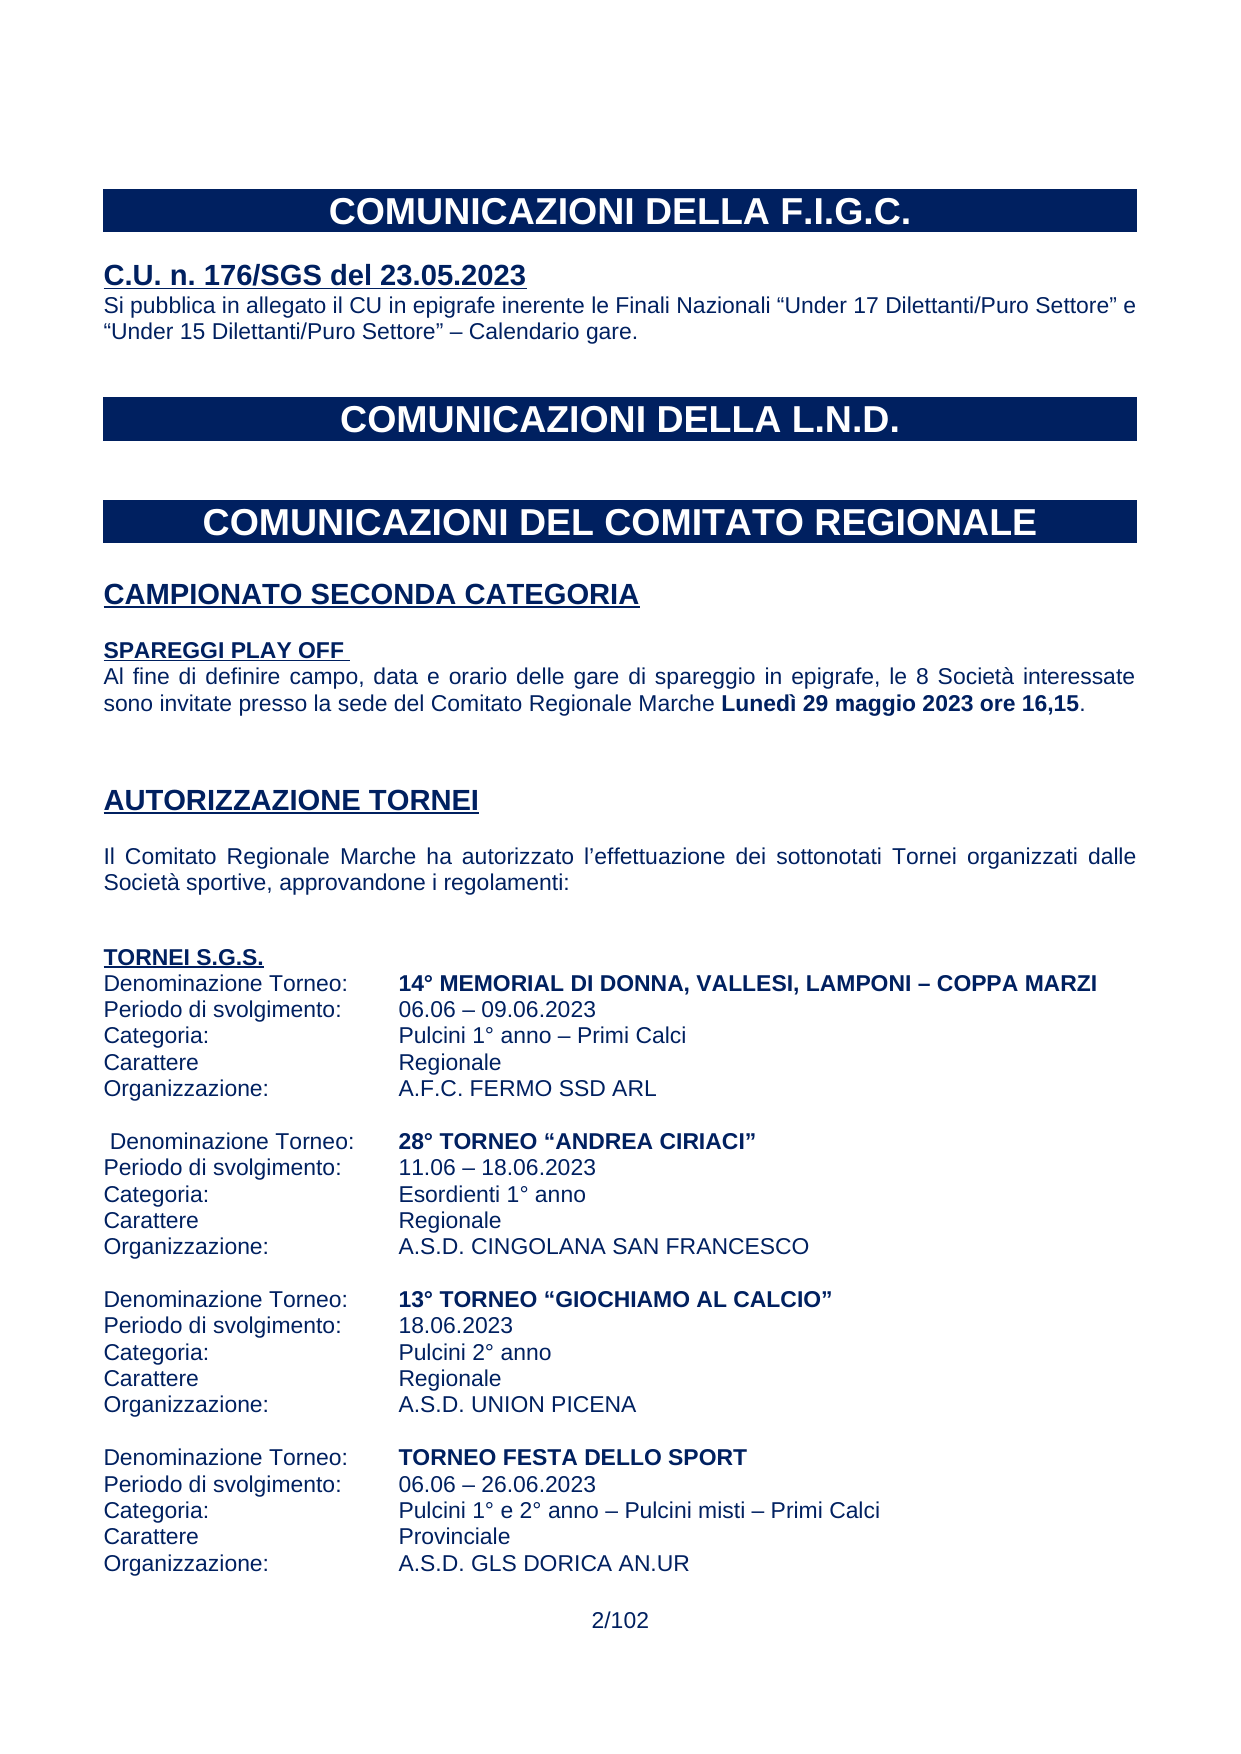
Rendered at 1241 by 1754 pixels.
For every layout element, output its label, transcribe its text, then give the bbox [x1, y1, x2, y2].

text Categoria: Esordienti 1° anno [103, 1181, 1137, 1207]
text Categoria: Pulcini 2° anno [103, 1339, 1137, 1365]
text Denominazione Torneo: 14° MEMORIAL DI DONNA, VALLESI, LAMPONI – COPPA MARZI [103, 970, 1137, 996]
text Organizzazione: A.F.C. FERMO SSD ARL [103, 1075, 1137, 1102]
text AUTORIZZAZIONE TORNEI [103, 783, 1137, 817]
text Periodo di svolgimento: 06.06 – 09.06.2023 [103, 996, 1137, 1022]
text Categoria: Pulcini 1° e 2° anno – Pulcini misti – Primi Calci [103, 1497, 1137, 1523]
text SPAREGGI PLAY OFF [103, 637, 1137, 663]
text Denominazione Torneo: 13° TORNEO “GIOCHIAMO AL CALCIO” [103, 1286, 1137, 1312]
text Organizzazione: A.S.D. GLS DORICA AN.UR [103, 1549, 1137, 1576]
text Periodo di svolgimento: 18.06.2023 [103, 1312, 1137, 1339]
text TORNEI S.G.S. [103, 943, 1137, 970]
text Categoria: Pulcini 1° anno – Primi Calci [103, 1022, 1137, 1049]
text COMUNICAZIONI DELLA L.N.D. [103, 397, 1137, 441]
text Periodo di svolgimento: 11.06 – 18.06.2023 [103, 1154, 1137, 1181]
text Il Comitato Regionale Marche ha autorizzato l’effettuazione dei sottonotati Tornei organizzati dalle Società sportive, approvandone i regolamenti: [103, 843, 1137, 896]
text Organizzazione: A.S.D. UNION PICENA [103, 1391, 1137, 1418]
text Denominazione Torneo: TORNEO FESTA DELLO SPORT [103, 1444, 1137, 1471]
text Carattere Provinciale [103, 1523, 1137, 1549]
text Carattere Regionale [103, 1049, 1137, 1075]
text COMUNICAZIONI DEL COMITATO REGIONALE [103, 500, 1137, 543]
text Periodo di svolgimento: 06.06 – 26.06.2023 [103, 1471, 1137, 1497]
text Carattere Regionale [103, 1207, 1137, 1233]
text Organizzazione: A.S.D. CINGOLANA SAN FRANCESCO [103, 1233, 1137, 1260]
text Al fine di definire campo, data e orario delle gare di spareggio in epigrafe, le 8 Società interessate sono invitate presso la sede del Comitato Regionale Marche Lunedì 29 maggio 2023 ore 16,15. [103, 663, 1137, 716]
text COMUNICAZIONI DELLA F.I.G.C. [103, 189, 1137, 232]
text Si pubblica in allegato il CU in epigrafe inerente le Finali Nazionali “Under 17 Dilettanti/Puro Settore” e “Under 15 Dilettanti/Puro Settore” – Calendario gare. [103, 292, 1137, 345]
text Carattere Regionale [103, 1365, 1137, 1391]
text C.U. n. 176/SGS del 23.05.2023 [103, 258, 1137, 292]
text Denominazione Torneo: 28° TORNEO “ANDREA CIRIACI” [103, 1128, 1137, 1154]
text CAMPIONATO SECONDA CATEGORIA [103, 577, 1137, 611]
